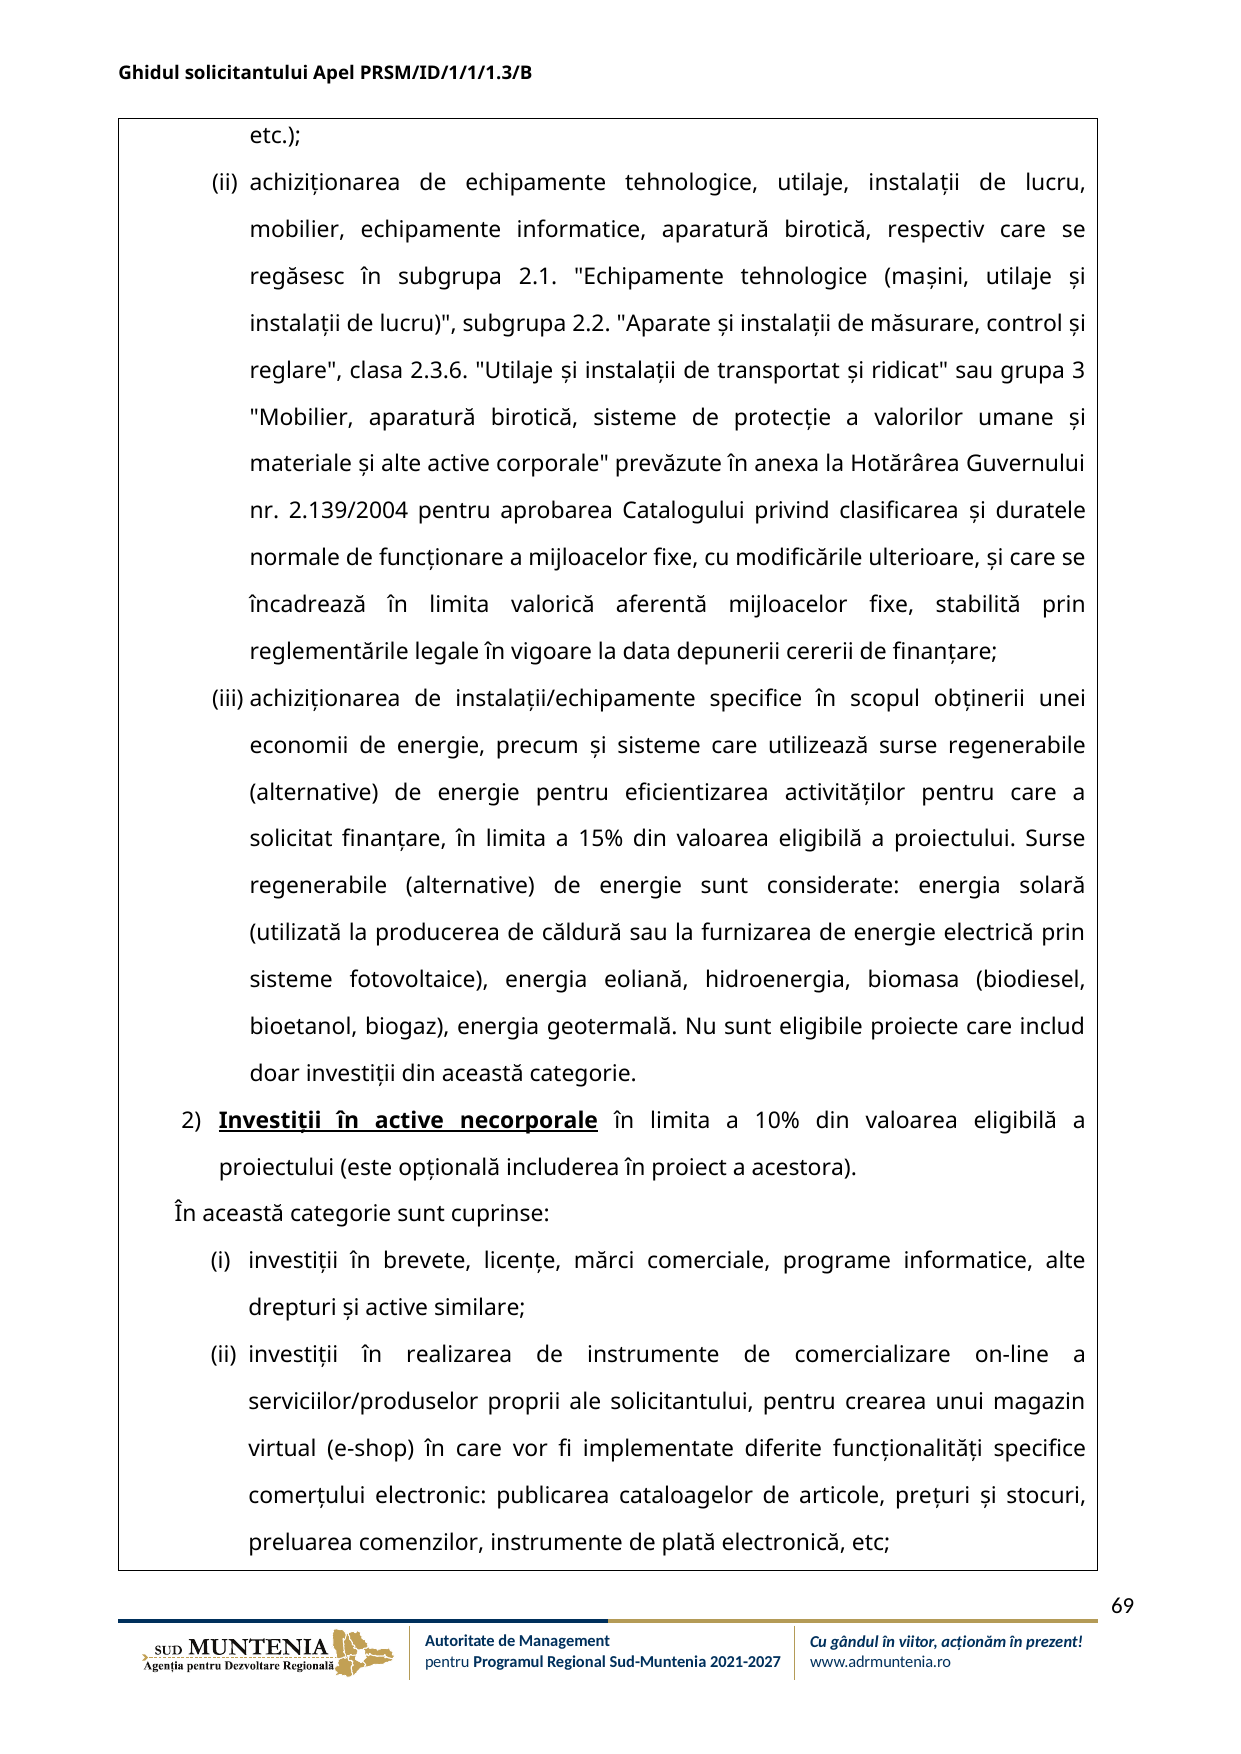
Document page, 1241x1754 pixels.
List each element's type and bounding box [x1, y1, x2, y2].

table_header [119, 119, 1097, 1570]
